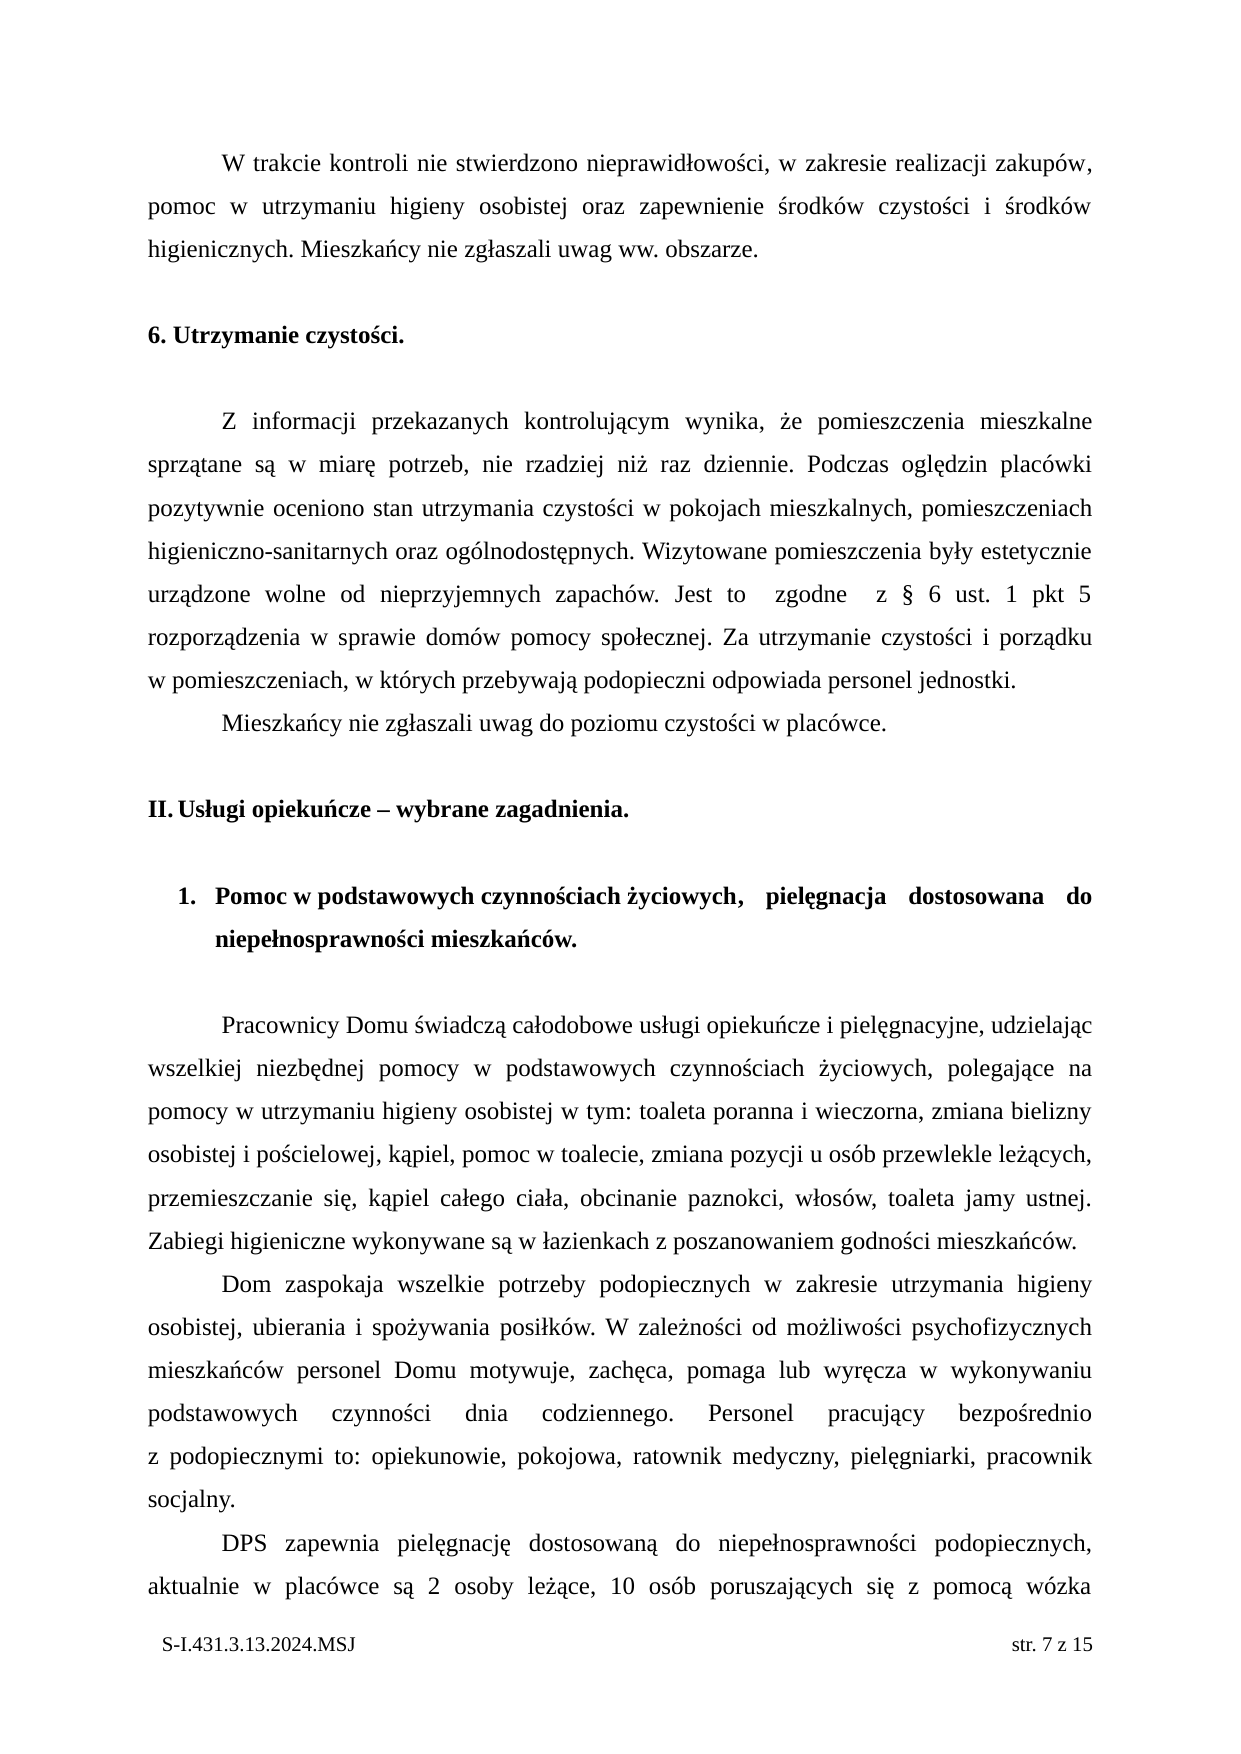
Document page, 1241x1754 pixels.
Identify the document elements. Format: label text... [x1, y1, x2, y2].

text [148, 1528, 1093, 1599]
text W trakcie kontroli nie stwierdzono nieprawidłowości, w zakresie realizacji zakupów, pomoc w utrzymaniu higieny osobistej oraz zapewnienie środków czystości i środków higienicznych. Mieszkańcy nie zgłaszali uwag ww. obszarze. [148, 148, 1093, 263]
list Pracownicy Domu świadczą całodobowe usługi opiekuńcze i pielęgnacyjne, udzielając wszelkiej niezbędnej pomocy w podstawowych czynnościach życiowych, polegające na pomocy w utrzymaniu higieny osobistej w tym: toaleta poranna i wieczorna, zmiana bielizny osobistej i pościelowej, kąpiel, pomoc w toalecie, zmiana pozycji u osób przewlekle leżących, przemieszczanie się, kąpiel całego ciała, obcinanie paznokci, włosów, toaleta jamy ustnej. Zabiegi higieniczne wykonywane są w łazienkach z poszanowaniem godności mieszkańców. [148, 1010, 1093, 1254]
list Pomoc w podstawowych czynnościach życiowych , pielęgnacja dostosowana do niepełnosprawności mieszkańców. [177, 881, 1093, 953]
text 6. Utrzymanie czystości. [148, 320, 1093, 349]
text Z informacji przekazanych kontrolującym wynika, że pomieszczenia mieszkalne sprzątane są w miarę potrzeb, nie rzadziej niż raz dziennie. Podczas oględzin placówki pozytywnie oceniono stan utrzymania czystości w pokojach mieszkalnych, pomieszczeniach higieniczno-sanitarnych oraz ogólnodostępnych. Wizytowane pomieszczenia były estetycznie urządzone wolne od nieprzyjemnych zapachów. Jest to zgodne z § 6 ust. 1 pkt 5 rozporządzenia w sprawie domów pomocy społecznej. Za utrzymanie czystości i porządku w pomieszczeniach, w których przebywają podopieczni odpowiada personel jednostki. [148, 406, 1093, 694]
text Dom zaspokaja wszelkie potrzeby podopiecznych w zakresie utrzymania higieny osobistej, ubierania i spożywania posiłków. W zależności od możliwości psychofizycznych mieszkańców personel Domu motywuje, zachęca, pomaga lub wyręcza w wykonywaniu podstawowych czynności dnia codziennego. Personel pracujący bezpośrednio z podopiecznymi to: opiekunowie, pokojowa, ratownik medyczny, pielęgniarki, pracownik socjalny. [148, 1269, 1093, 1513]
list Usługi opiekuńcze – wybrane zagadnienia. [148, 794, 1093, 823]
text Mieszkańcy nie zgłaszali uwag do poziomu czystości w placówce. [148, 708, 1093, 737]
